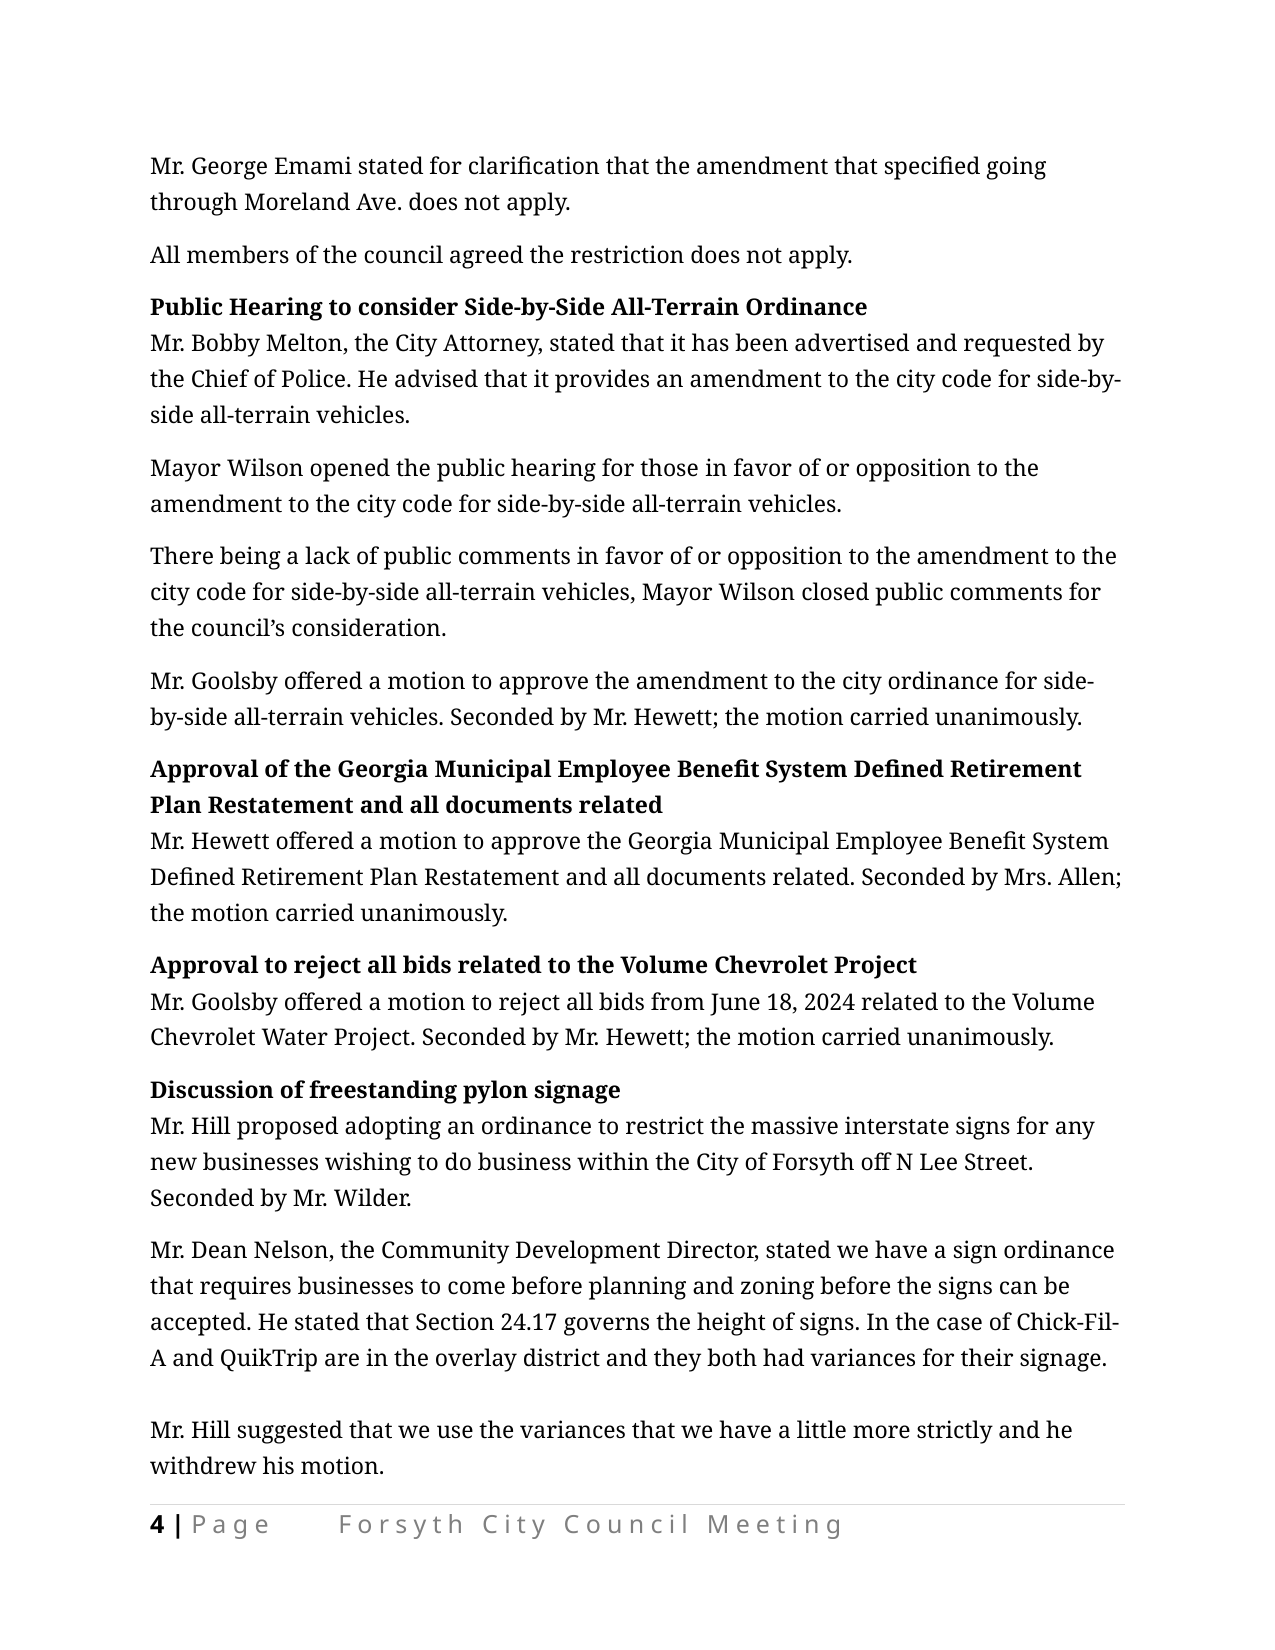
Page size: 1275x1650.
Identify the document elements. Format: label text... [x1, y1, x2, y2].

text Public Hearing to consider Side-by-Side All-Terrain Ordinance [150, 291, 1125, 322]
text Mr. Goolsby offered a motion to approve the amendment to the city ordinance for side-by-side all-terrain vehicles. Seconded by Mr. Hewett; the motion carried unanimously. [150, 664, 1125, 732]
text All members of the council agreed the restriction does not apply. [150, 238, 1125, 270]
text Mr. Bobby Melton, the City Attorney, stated that it has been advertised and requested by the Chief of Police. He advised that it provides an amendment to the city code for side-by-side all-terrain vehicles. [150, 327, 1125, 430]
text Mr. George Emami stated for clarification that the amendment that specified going through Moreland Ave. does not apply. [150, 150, 1125, 217]
text There being a lack of public comments in favor of or opposition to the amendment to the city code for side-by-side all-terrain vehicles, Mayor Wilson closed public comments for the council’s consideration. [150, 540, 1125, 643]
text Approval to reject all bids related to the Volume Chevrolet Project [150, 949, 1125, 981]
text Mr. Hill proposed adopting an ordinance to restrict the massive interstate signs for any new businesses wishing to do business within the City of Forsyth off N Lee Street. Seconded by Mr. Wilder. [150, 1110, 1125, 1213]
text Approval of the Georgia Municipal Employee Benefit System Defined Retirement Plan Restatement and all documents related [150, 753, 1125, 820]
text Discussion of freestanding pylon signage [150, 1074, 1125, 1105]
text Mr. Hewett offered a motion to approve the Georgia Municipal Employee Benefit System Defined Retirement Plan Restatement and all documents related. Seconded by Mrs. Allen; the motion carried unanimously. [150, 825, 1125, 928]
text Mr. Hill suggested that we use the variances that we have a little more strictly and he withdrew his motion. [150, 1414, 1125, 1481]
text Mr. Goolsby offered a motion to reject all bids from June 18, 2024 related to the Volume Chevrolet Water Project. Seconded by Mr. Hewett; the motion carried unanimously. [150, 985, 1125, 1053]
text Mr. Dean Nelson, the Community Development Director, stated we have a sign ordinance that requires businesses to come before planning and zoning before the signs can be accepted. He stated that Section 24.17 governs the height of signs. In the case of Chick-Fil-A and QuikTrip are in the overlay district and they both had variances for their signage. [150, 1234, 1125, 1373]
text Mayor Wilson opened the public hearing for those in favor of or opposition to the amendment to the city code for side-by-side all-terrain vehicles. [150, 452, 1125, 519]
